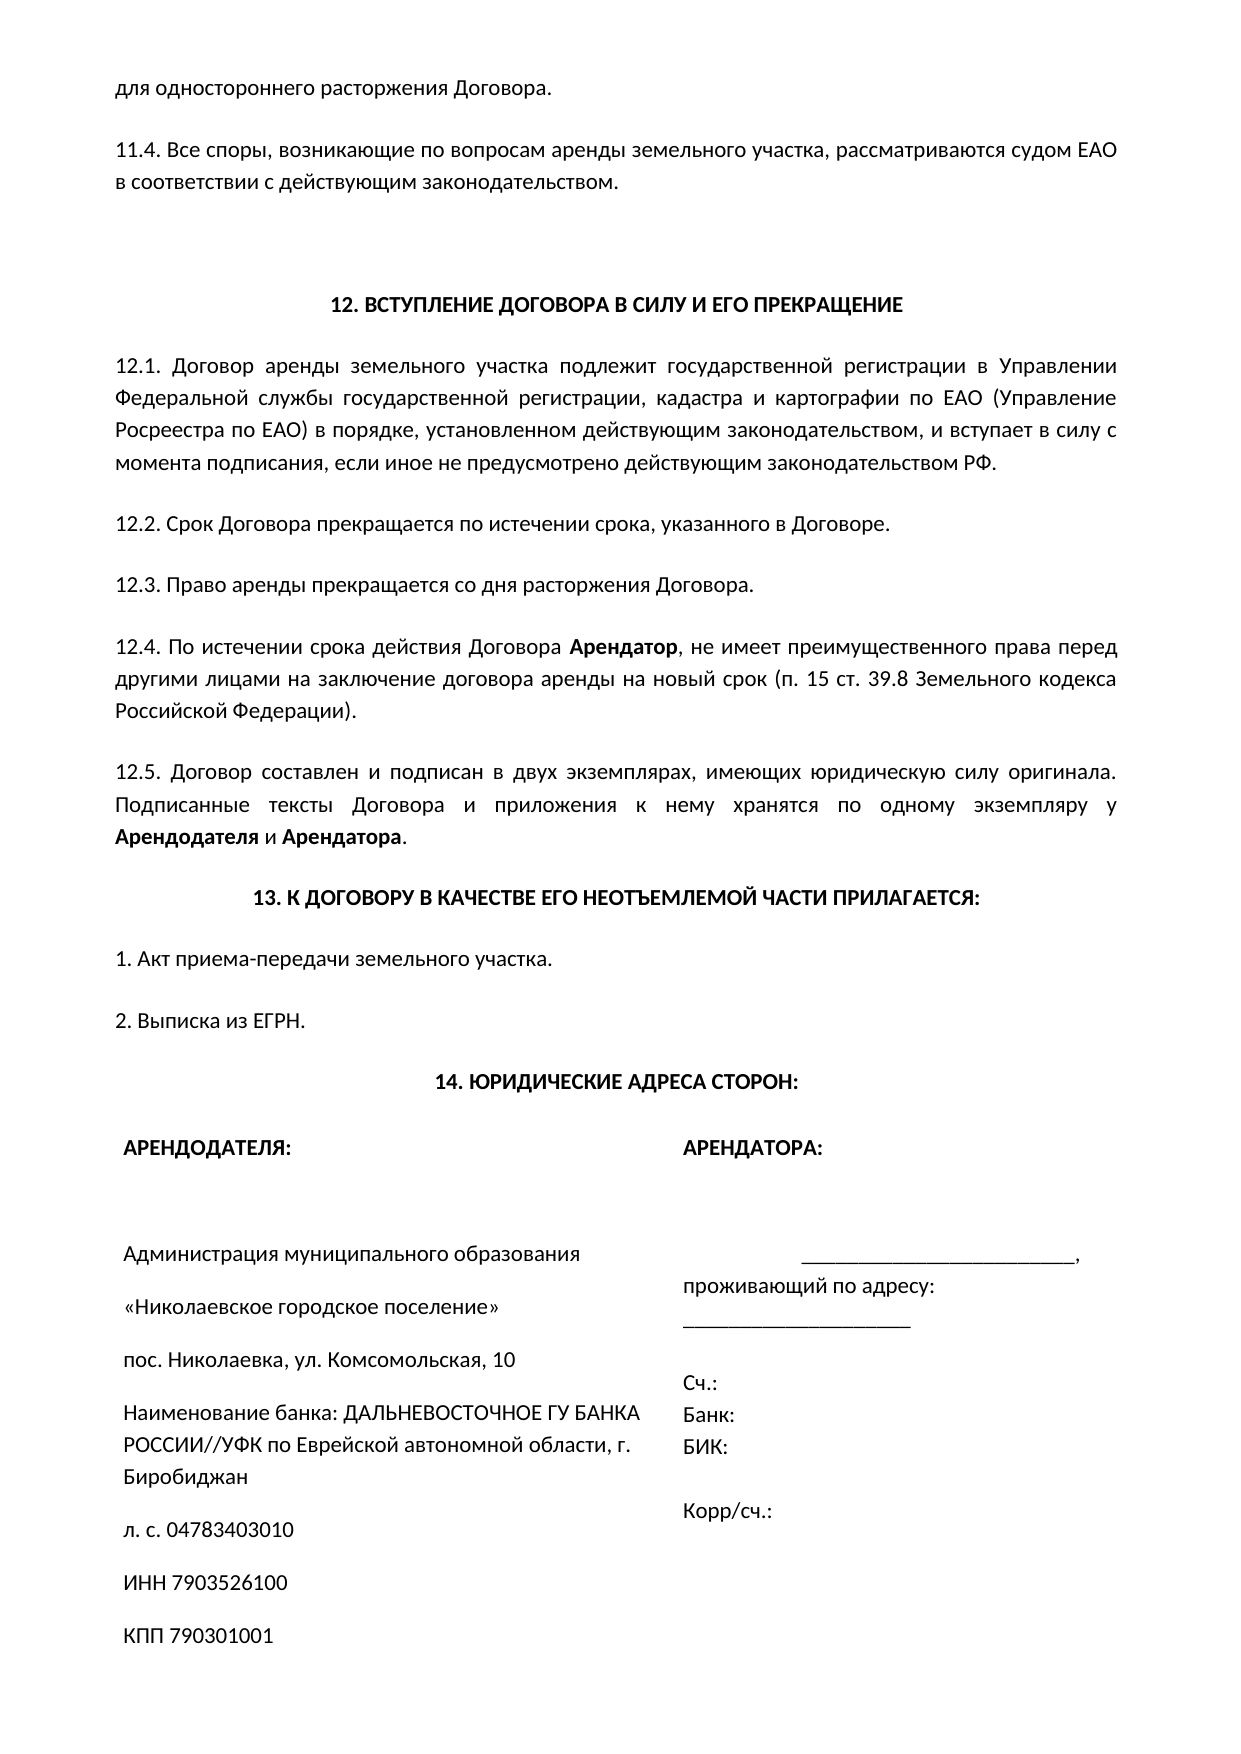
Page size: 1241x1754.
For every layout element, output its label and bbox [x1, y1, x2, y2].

table_header [104, 44, 1130, 1678]
